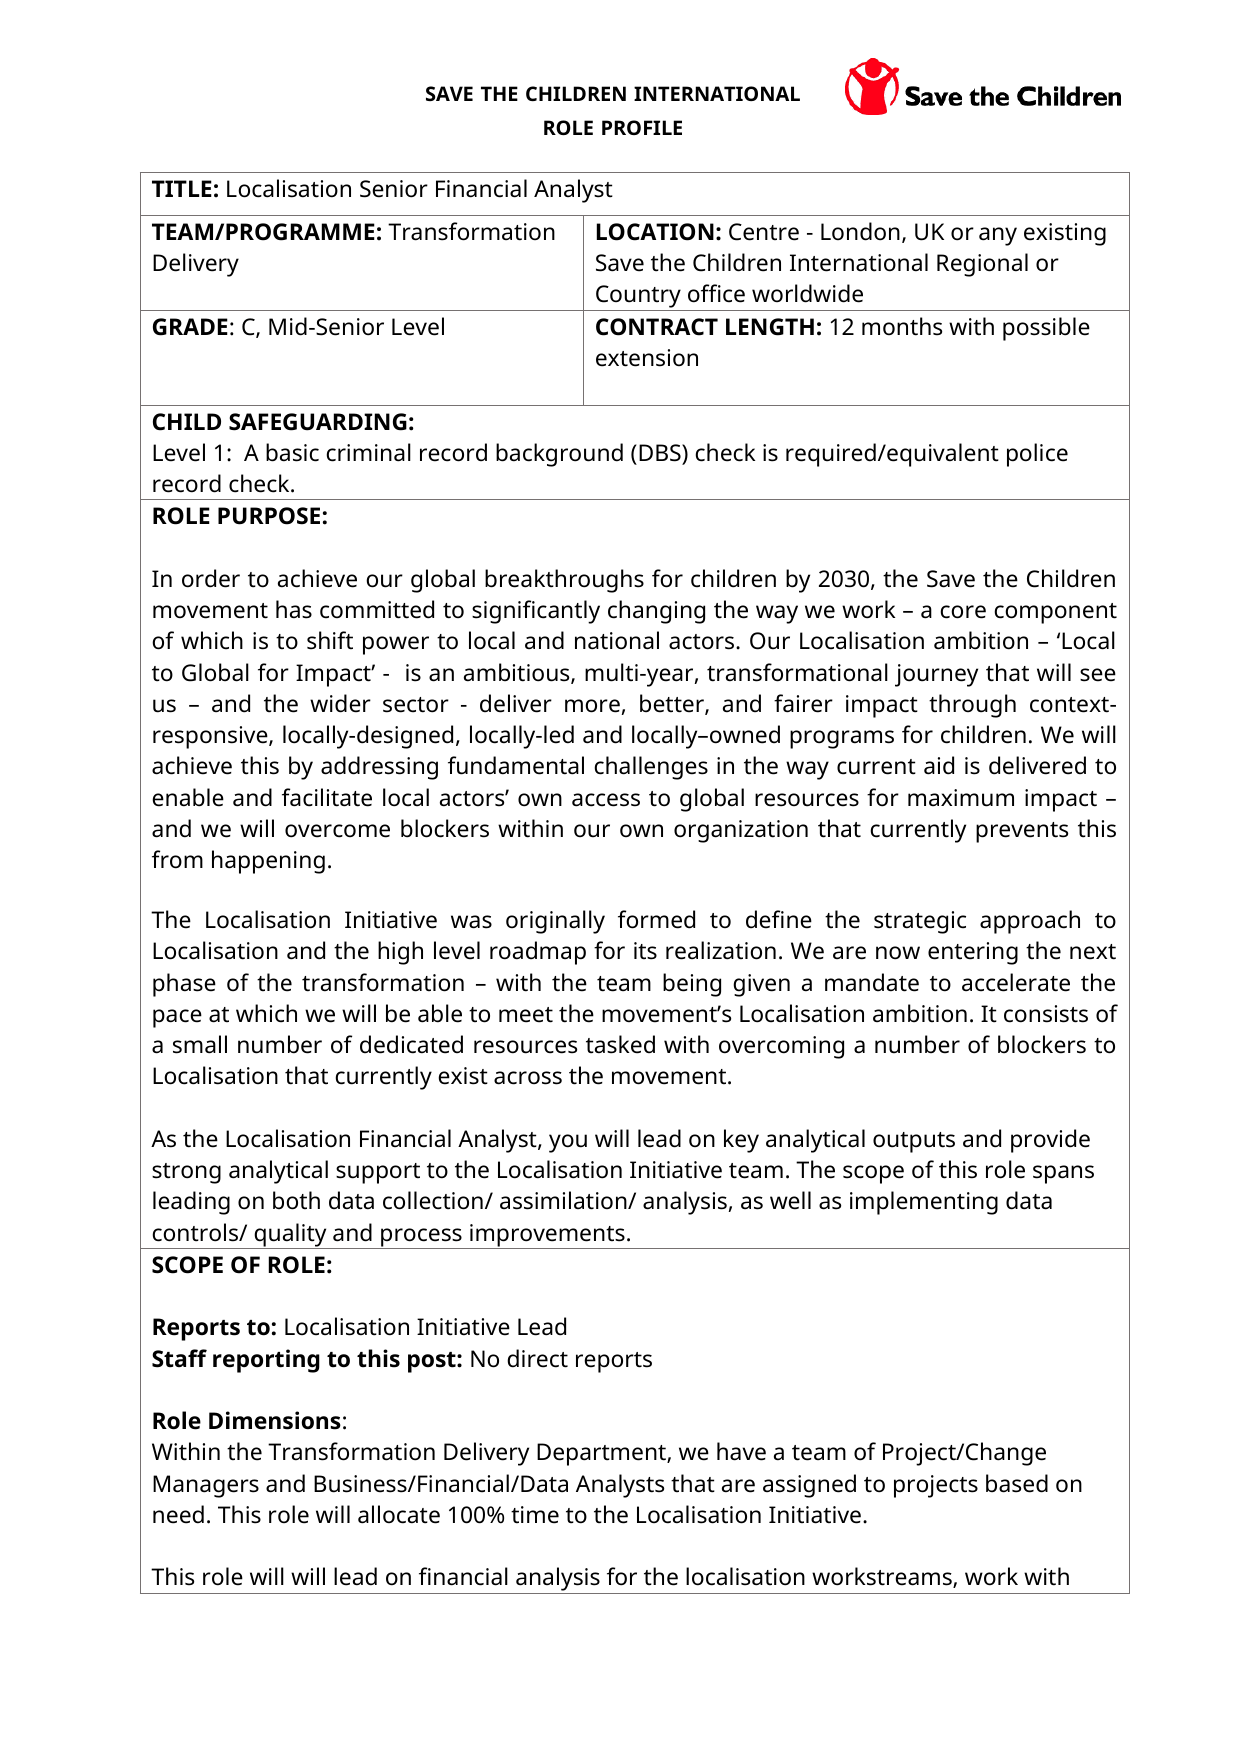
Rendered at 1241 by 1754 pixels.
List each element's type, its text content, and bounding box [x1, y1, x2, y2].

table_header TITLE: Localisation Senior Financial Analyst [141, 173, 1129, 215]
table_cell GRADE: C, Mid-Senior Level [141, 311, 583, 404]
table_cell CHILD SAFEGUARDING: Level 1: A basic criminal record background (DBS) check is required/equivalent police record check. [141, 406, 1129, 499]
table_cell ROLE PURPOSE: In order to achieve our global breakthroughs for children by 2030, the Save the Children movement has committed to significantly changing the way we work – a core component of which is to shift power to local and national actors. Our Localisation ambition – ‘Local to Global for Impact’ - is an ambitious, multi-year, transformational journey that will see us – and the wider sector - deliver more, better, and fairer impact through context-responsive, locally-designed, locally-led and locally–owned programs for children. We will achieve this by addressing fundamental challenges in the way current aid is delivered to enable and facilitate local actors’ own access to global resources for maximum impact – and we will overcome blockers within our own organization that currently prevents this from happening. The Localisation Initiative was originally formed to define the strategic approach to Localisation and the high level roadmap for its realization. We are now entering the next phase of the transformation – with the team being given a mandate to accelerate the pace at which we will be able to meet the movement’s Localisation ambition. It consists of a small number of dedicated resources tasked with overcoming a number of blockers to Localisation that currently exist across the movement. As the Localisation Financial Analyst, you will lead on key analytical outputs and provide strong analytical support to the Localisation Initiative team. The scope of this role spans leading on both data collection/ assimilation/ analysis, as well as implementing data controls/ quality and process improvements. [141, 500, 1129, 1248]
picture [845, 58, 1121, 115]
table_cell CONTRACT LENGTH: 12 months with possible extension [584, 311, 1129, 404]
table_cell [141, 1249, 1129, 1593]
table_cell LOCATION: Centre - London, UK or any existing Save the Children International Regional or Country office worldwide [584, 216, 1129, 310]
table_cell TEAM/PROGRAMME: Transformation Delivery [141, 216, 583, 310]
